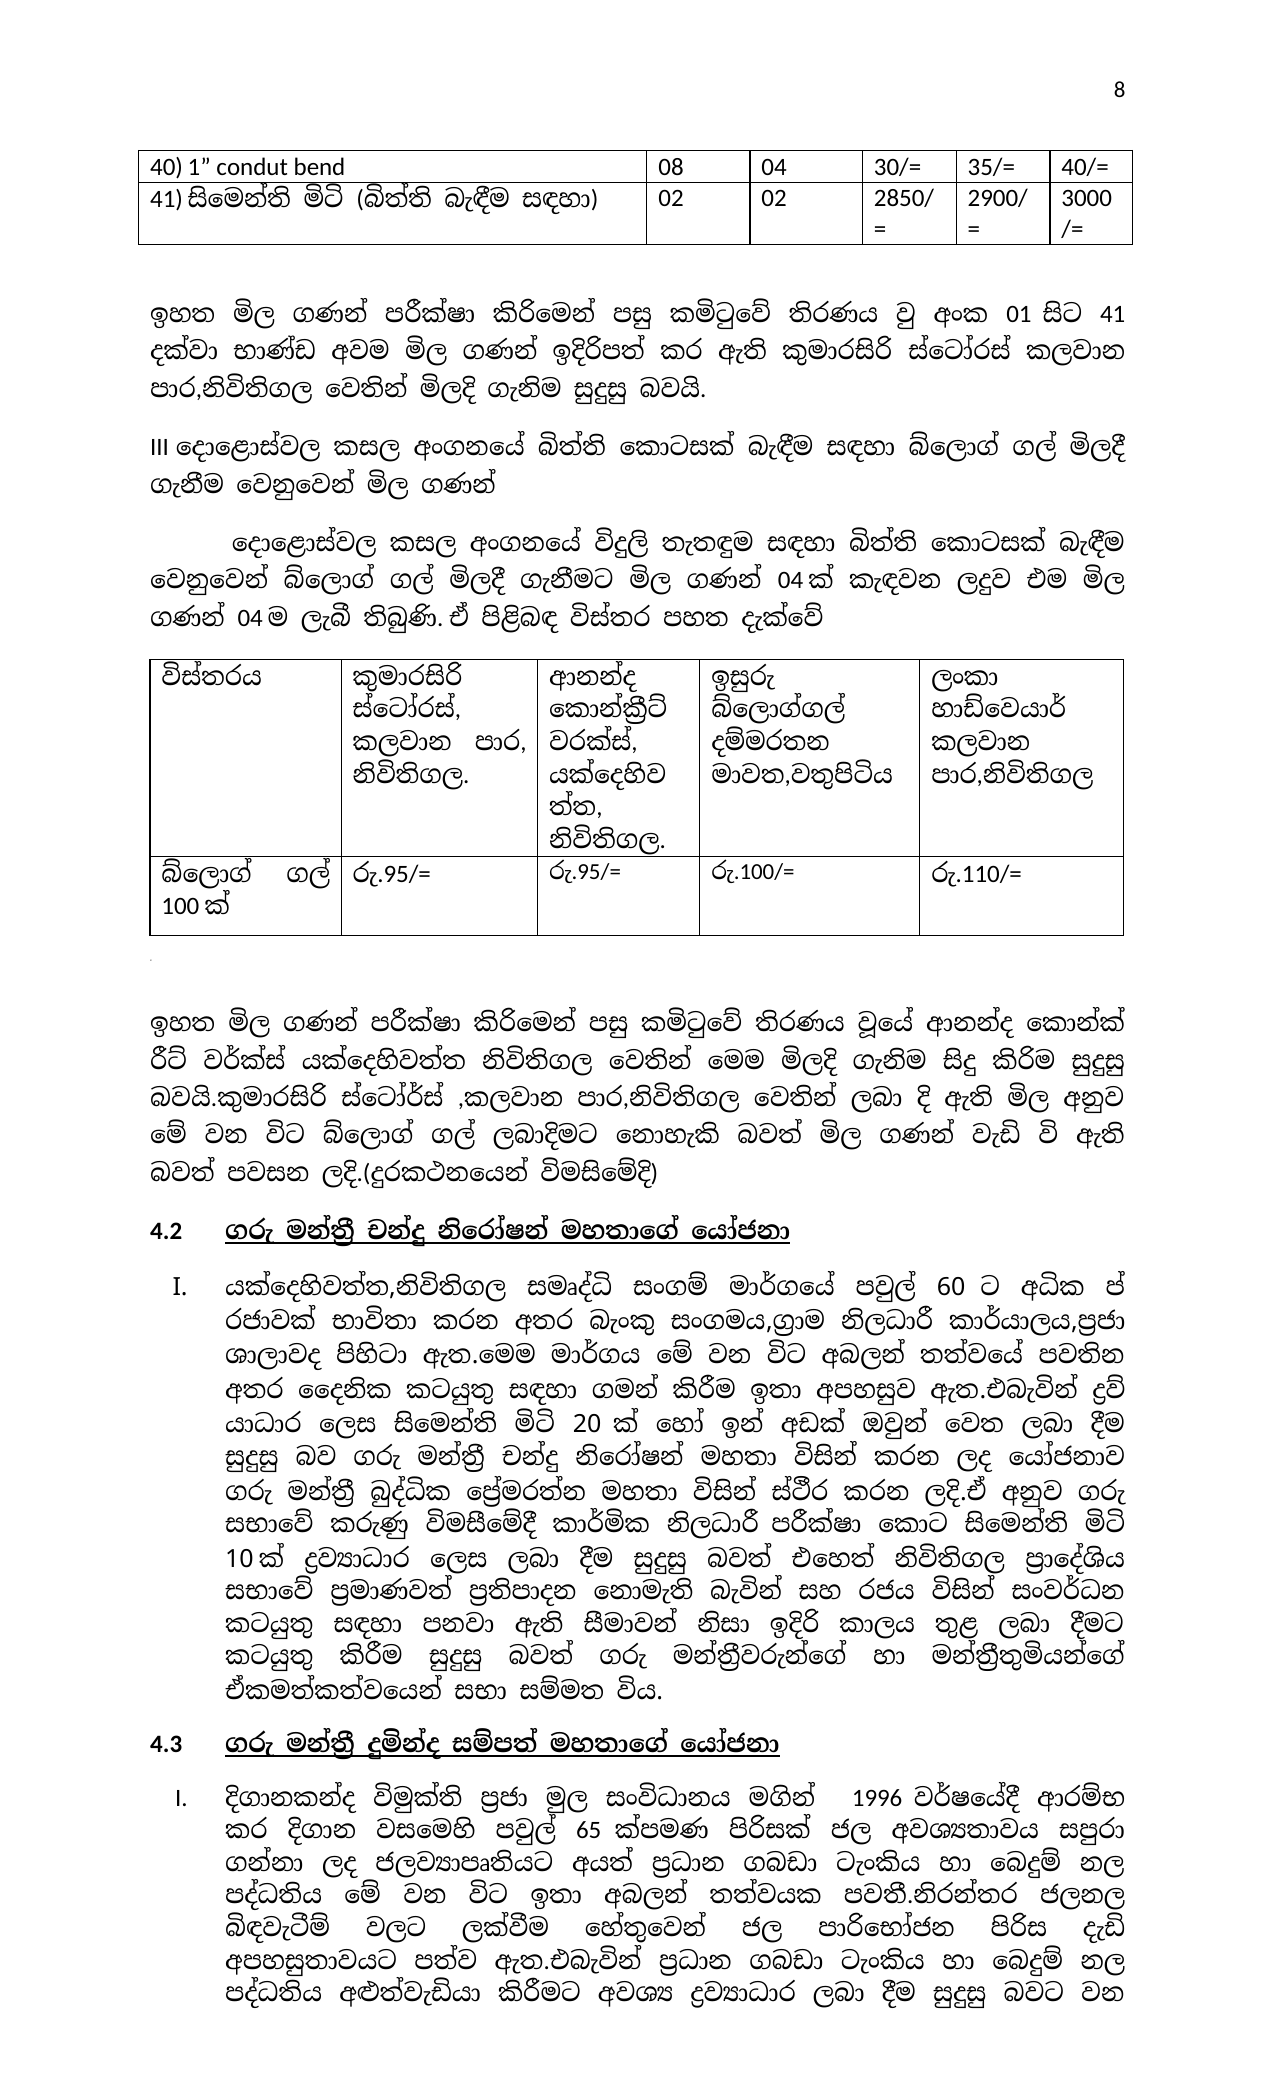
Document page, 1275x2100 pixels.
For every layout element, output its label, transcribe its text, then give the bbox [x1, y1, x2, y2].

table_cell සිමෙන්ති මිටි (බිත්ති බැඳීම සඳහා) [139, 183, 646, 244]
table_header ආනන්ද කොන්ක්‍රීට් වරක්ස්, යක්දෙහිවත්ත, නිවිතිගල. [538, 660, 699, 856]
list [187, 1781, 1125, 2009]
table_header කුමාරසිරි ස්ටෝරස්, කලවාන පාර, නිවිතිගල. [342, 660, 537, 856]
table_cell 1” condut bend [139, 151, 646, 182]
table_header ඉසුරු බ්ලොග්ගල් දම්මරතන මාවත,වතුපිටිය [700, 660, 919, 856]
table_cell රු.95/= [342, 857, 537, 935]
table_cell 3000/= [1051, 183, 1132, 244]
table_cell 04 [751, 151, 862, 182]
table_cell 30/= [863, 151, 956, 182]
table_cell 40/= [1051, 151, 1132, 182]
table_cell බ්ලොග් ගල් 100ක් [151, 857, 341, 935]
table_cell රු.95/= [538, 857, 699, 935]
table_cell 02 [647, 183, 749, 244]
text ඉහත මිල ගණන් පරීක්ෂා කිරිමෙන් පසු කමිටුවේ තිරණය වූයේ ආනන්ද කොන්ක්‍රීට් වර්ක්ස් යක්දෙහිවත්ත නිවිතිගල වෙතින් මෙම මිලදි ගැනිම සිදු කිරිම සුදුසු බවයි.කුමාරසිරි ස්ටෝර්ස් ,කලවාන පාර,නිවිතිගල වෙතින් ලබා දි ඇති මිල අනුව මේ වන විට බ්ලොග් ගල් ලබාදිමට නොහැකි බවත් මිල ගණන් වැඩි වි ඇති බවත් පවසන ලදි.(දුරකථනයෙන් විමසිමේදි) [150, 1007, 1125, 1189]
table_cell 02 [751, 183, 862, 244]
text දොළොස්වල කසල අංගනයේ විදුලි තැතඳුම සඳහා බිත්ති කොටසක් බැඳීම වෙනුවෙන් බ්ලොග් ගල් මිලදී ගැනීමට මිල ගණන් 04ක් කැඳවන ලදුව එම මිල ගණන් 04ම ලැබී තිබුණි. ඒ පිළිබඳ විස්තර පහත දැක්වේ [150, 526, 1125, 634]
table_header ලංකා හාඩ්වෙයාර් කලවාන පාර,නිවිතිගල [920, 660, 1123, 856]
table_cell 35/= [957, 151, 1049, 182]
text 4.3 ගරු මන්ත්‍රී දුමින්ද සම්පත් මහතාගේ යෝජනා [150, 1728, 1125, 1760]
table_cell 08 [647, 151, 749, 182]
text 4.2 ගරු මන්ත්‍රී චන්දු නිරෝෂන් මහතාගේ යෝජනා [150, 1215, 1125, 1247]
list යක්දෙහිවත්ත,නිවිතිගල සමෘද්ධි සංගම් මාර්ගයේ පවුල් 60 ට අධික ප්‍රජාවක් භාවිතා කරන අතර බැංකු සංගමය,ග්‍රාම නිලධාරී කාර්යාලය,ප්‍රජා ශාලාවද පිහිටා ඇත.මෙම මාර්ගය මේ වන විට අබලන් තත්වයේ පවතින අතර දෛනික කටයුතු සඳහා ගමන් කිරීම ඉතා අපහසුව ඇත.එබැවින් ද්‍රව්‍යාධාර ලෙස සිමෙන්ති මිටි 20 ක් හෝ ඉන් අඩක් ඔවුන් වෙත ලබා දීම සුදුසු බව ගරු මන්ත්‍රී චන්දු නිරෝෂන් මහතා විසින් කරන ලද යෝජනාව ගරු මන්ත්‍රී බුද්ධික ප්‍රේමරත්න මහතා විසින් ස්ථීර කරන ලදි.ඒ අනුව ගරු සභාවේ කරුණු විමසීමේදී කාර්මික නිලධාරී පරීක්ෂා කොට සිමෙන්ති මිටි 10ක් ද්‍රව්‍යාධාර ලෙස ලබා දීම සුදුසු බවත් එහෙත් නිවිතිගල ප්‍රාදේශිය සභාවේ ප්‍රමාණවත් ප්‍රතිපාදන නොමැති බැවින් සහ රජය විසින් සංවර්ධන කටයුතු සඳහා පනවා ඇති සීමාවන් නිසා ඉදිරි කාලය තුළ ලබා දීමට කටයුතු කිරීම සුදුසු බවත් ගරු මන්ත්‍රීවරුන්ගේ හා මන්ත්‍රීතුමියන්ගේ ඒකමත්කත්වයෙන් සභා සම්මත විය. [187, 1268, 1125, 1707]
table_header විස්තරය [151, 660, 341, 856]
table_cell 2900/= [957, 183, 1049, 244]
text ඉහත මිල ගණන් පරීක්ෂා කිරිමෙන් පසු කමිටුවේ තිරණය වු අංක 01 සිට 41 දක්වා භාණ්ඩ අවම මිල ගණන් ඉදිරිපත් කර ඇති කුමාරසිරි ස්ටෝරස් කලවාන පාර,නිවිතිගල වෙතින් මිලදි ගැනිම සුදුසු බවයි. [150, 298, 1125, 405]
table_cell 2850/= [863, 183, 956, 244]
table_cell රු.110/= [920, 857, 1123, 935]
text III දොළොස්වල කසල අංගනයේ බිත්ති කොටසක් බැඳීම සඳහා බ්ලොග් ගල් මිලදී ගැනීම වෙනුවෙන් මිල ගණන් [150, 431, 1125, 501]
table_cell රු.100/= [700, 857, 919, 935]
